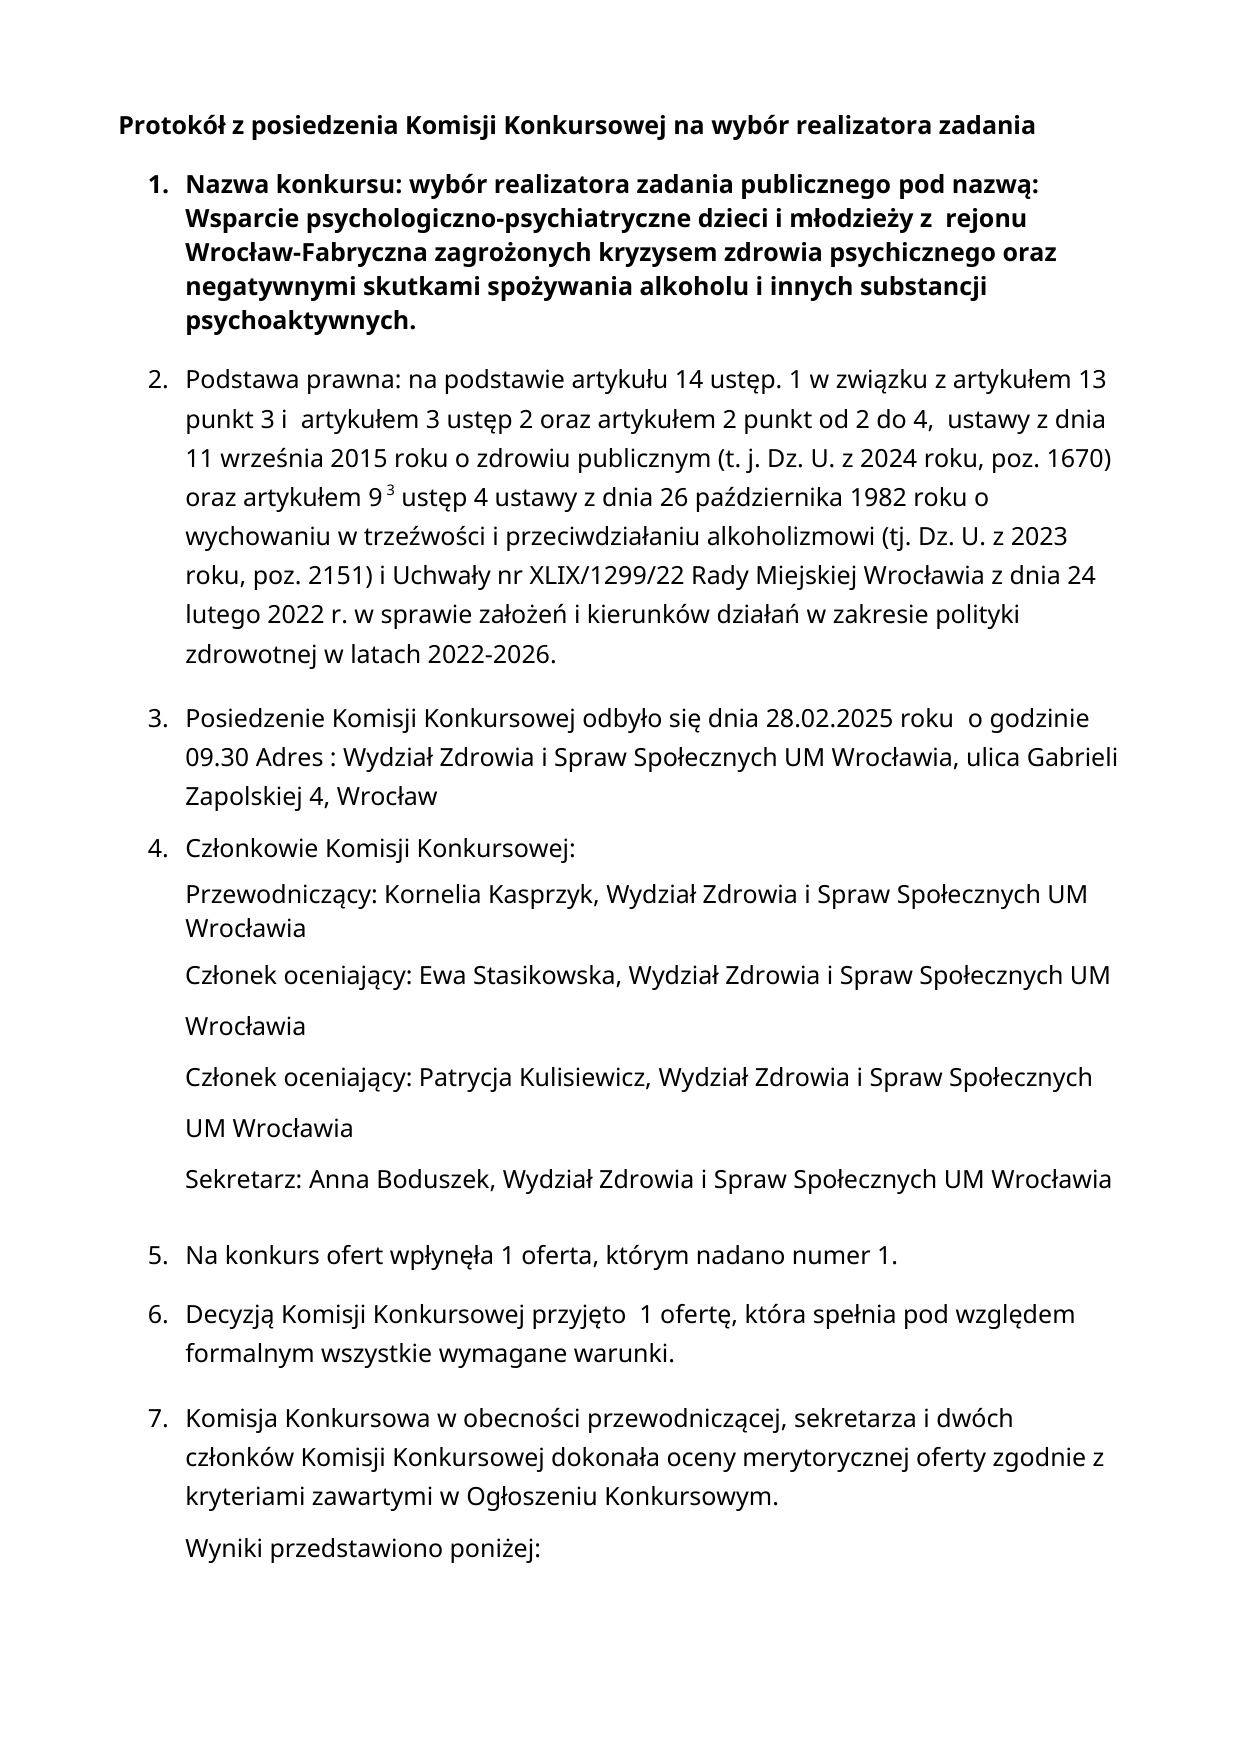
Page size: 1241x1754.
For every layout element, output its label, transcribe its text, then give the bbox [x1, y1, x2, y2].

text Wyniki przedstawiono poniżej: [185, 1530, 1122, 1564]
text Przewodniczący: Kornelia Kasprzyk, Wydział Zdrowia i Spraw Społecznych UM Wrocławia [185, 877, 1122, 945]
list Decyzją Komisji Konkursowej przyjęto 1 ofertę, która spełnia pod względem formalnym wszystkie wymagane warunki. [148, 1297, 1122, 1370]
title Podstawa prawna: na podstawie artykułu 14 ustęp. 1 w związku z artykułem 13 punkt 3 i artykułem 3 ustęp 2 oraz artykułem 2 punkt od 2 do 4, ustawy z dnia 11 września 2015 roku o zdrowiu publicznym (t. j. Dz. U. z 2024 roku, poz. 1670) oraz artykułem 9 3 ustęp 4 ustawy z dnia 26 października 1982 roku o wychowaniu w trzeźwości i przeciwdziałaniu alkoholizmowi (tj. Dz. U. z 2023 roku, poz. 2151) i Uchwały nr XLIX/1299/22 Rady Miejskiej Wrocławia z dnia 24 lutego 2022 r. w sprawie założeń i kierunków działań w zakresie polityki zdrowotnej w latach 2022-2026. [148, 362, 1122, 670]
list Na konkurs ofert wpłynęła 1 oferta, którym nadano numer 1. [148, 1238, 1122, 1272]
subtitle Protokół z posiedzenia Komisji Konkursowej na wybór realizatora zadania [118, 108, 1122, 142]
list Członkowie Komisji Konkursowej: [148, 830, 1122, 864]
list Posiedzenie Komisji Konkursowej odbyło się dnia 28.02.2025 roku o godzinie 09.30 Adres : Wydział Zdrowia i Spraw Społecznych UM Wrocławia, ulica Gabrieli Zapolskiej 4, Wrocław [148, 700, 1122, 813]
list Komisja Konkursowa w obecności przewodniczącej, sekretarza i dwóch członków Komisji Konkursowej dokonała oceny merytorycznej oferty zgodnie z kryteriami zawartymi w Ogłoszeniu Konkursowym. [148, 1400, 1122, 1513]
text Sekretarz: Anna Boduszek, Wydział Zdrowia i Spraw Społecznych UM Wrocławia [185, 1162, 1122, 1196]
text Członek oceniający: Ewa Stasikowska, Wydział Zdrowia i Spraw Społecznych UM Wrocławia [185, 958, 1122, 1043]
title Nazwa konkursu: wybór realizatora zadania publicznego pod nazwą: Wsparcie psychologiczno-psychiatryczne dzieci i młodzieży z rejonu Wrocław-Fabryczna zagrożonych kryzysem zdrowia psychicznego oraz negatywnymi skutkami spożywania alkoholu i innych substancji psychoaktywnych. [148, 167, 1122, 337]
text Członek oceniający: Patrycja Kulisiewicz, Wydział Zdrowia i Spraw Społecznych UM Wrocławia [185, 1060, 1122, 1145]
